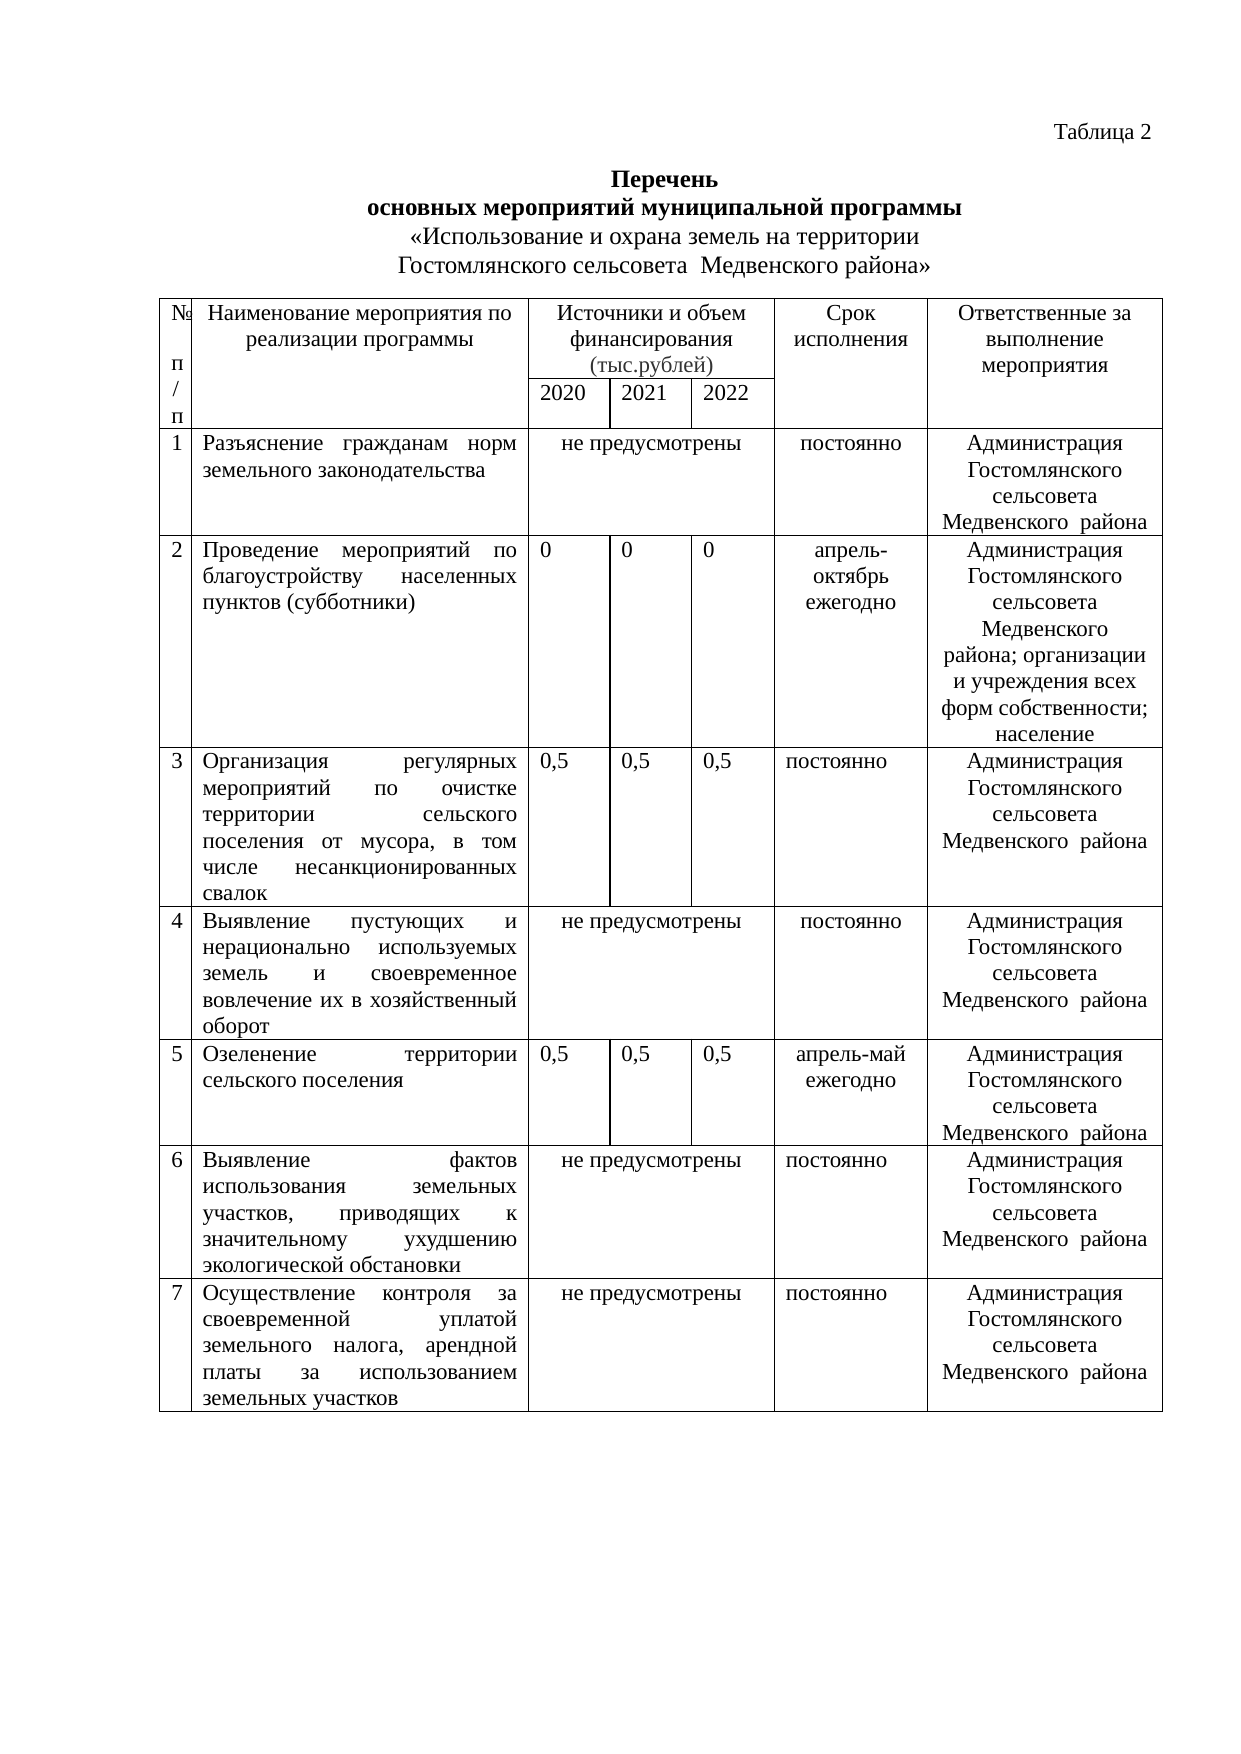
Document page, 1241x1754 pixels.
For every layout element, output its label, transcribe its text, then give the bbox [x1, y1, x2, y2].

table_cell 4 [160, 907, 191, 1038]
table_header Ответственные за выполнение мероприятия [928, 299, 1162, 428]
table_cell Администрация Гостомлянского сельсовета Медвенского района [928, 748, 1162, 906]
table_cell постоянно [775, 907, 927, 1038]
table_cell постоянно [775, 748, 927, 906]
table_cell постоянно [775, 1279, 927, 1411]
table_cell 1 [160, 429, 191, 535]
text Перечень [177, 164, 1152, 192]
table_cell 0 [692, 536, 774, 747]
table_cell 0,5 [611, 748, 691, 906]
table_cell апрель-май ежегодно [775, 1040, 927, 1145]
text Таблица 2 [177, 118, 1152, 144]
table_cell постоянно [775, 429, 927, 535]
table_cell Администрация Гостомлянского сельсовета Медвенского района [928, 907, 1162, 1038]
text «Использование и охрана земель на территории [177, 221, 1152, 250]
text основных мероприятий муниципальной программы [177, 192, 1152, 221]
table_cell 2020 [529, 379, 609, 428]
table_cell 2022 [692, 379, 774, 428]
table_cell Администрация Гостомлянского сельсовета Медвенского района [928, 1146, 1162, 1278]
table_cell Осуществление контроля за своевременной уплатой земельного налога, арендной платы за использованием земельных участков [192, 1279, 528, 1411]
table_cell 6 [160, 1146, 191, 1278]
table_cell Администрация Гостомлянского сельсовета Медвенского района [928, 1279, 1162, 1411]
table_cell Разъяснение гражданам норм земельного законодательства [192, 429, 528, 535]
table_cell Выявление фактов использования земельных участков, приводящих к значительному ухудшению экологической обстановки [192, 1146, 528, 1278]
text Гостомлянского сельсовета Медвенского района» [177, 250, 1152, 279]
table_header Наименование мероприятия по реализации программы [192, 299, 528, 428]
table_cell 2 [160, 536, 191, 747]
table_cell 0,5 [692, 748, 774, 906]
table_header № п/п [160, 299, 191, 428]
table_cell апрель-октябрь ежегодно [775, 536, 927, 747]
table_cell не предусмотрены [529, 1146, 774, 1278]
table_cell 5 [160, 1040, 191, 1145]
table_cell 7 [160, 1279, 191, 1411]
table_cell Администрация Гостомлянского сельсовета Медвенского района [928, 429, 1162, 535]
table_cell 0,5 [529, 1040, 609, 1145]
table_cell 2021 [611, 379, 691, 428]
table_cell не предусмотрены [529, 907, 774, 1038]
table_cell постоянно [775, 1146, 927, 1278]
table_header Источники и объем финансирования (тыс.рублей) [529, 299, 774, 378]
table_cell 0 [611, 536, 691, 747]
table_header Срок исполнения [775, 299, 927, 428]
table_cell 0,5 [692, 1040, 774, 1145]
table_cell не предусмотрены [529, 1279, 774, 1411]
table_cell Администрация Гостомлянского сельсовета Медвенского района; организации и учреждения всех форм собственности; население [928, 536, 1162, 747]
table_cell Администрация Гостомлянского сельсовета Медвенского района [928, 1040, 1162, 1145]
table_cell 3 [160, 748, 191, 906]
table_cell Озеленение территории сельского поселения [192, 1040, 528, 1145]
table_cell Организация регулярных мероприятий по очистке территории сельского поселения от мусора, в том числе несанкционированных свалок [192, 748, 528, 906]
table_cell 0 [529, 536, 609, 747]
table_cell Выявление пустующих и нерационально используемых земель и своевременное вовлечение их в хозяйственный оборот [192, 907, 528, 1038]
table_cell Проведение мероприятий по благоустройству населенных пунктов (субботники) [192, 536, 528, 747]
table_cell не предусмотрены [529, 429, 774, 535]
table_cell 0,5 [611, 1040, 691, 1145]
table_cell 0,5 [529, 748, 609, 906]
